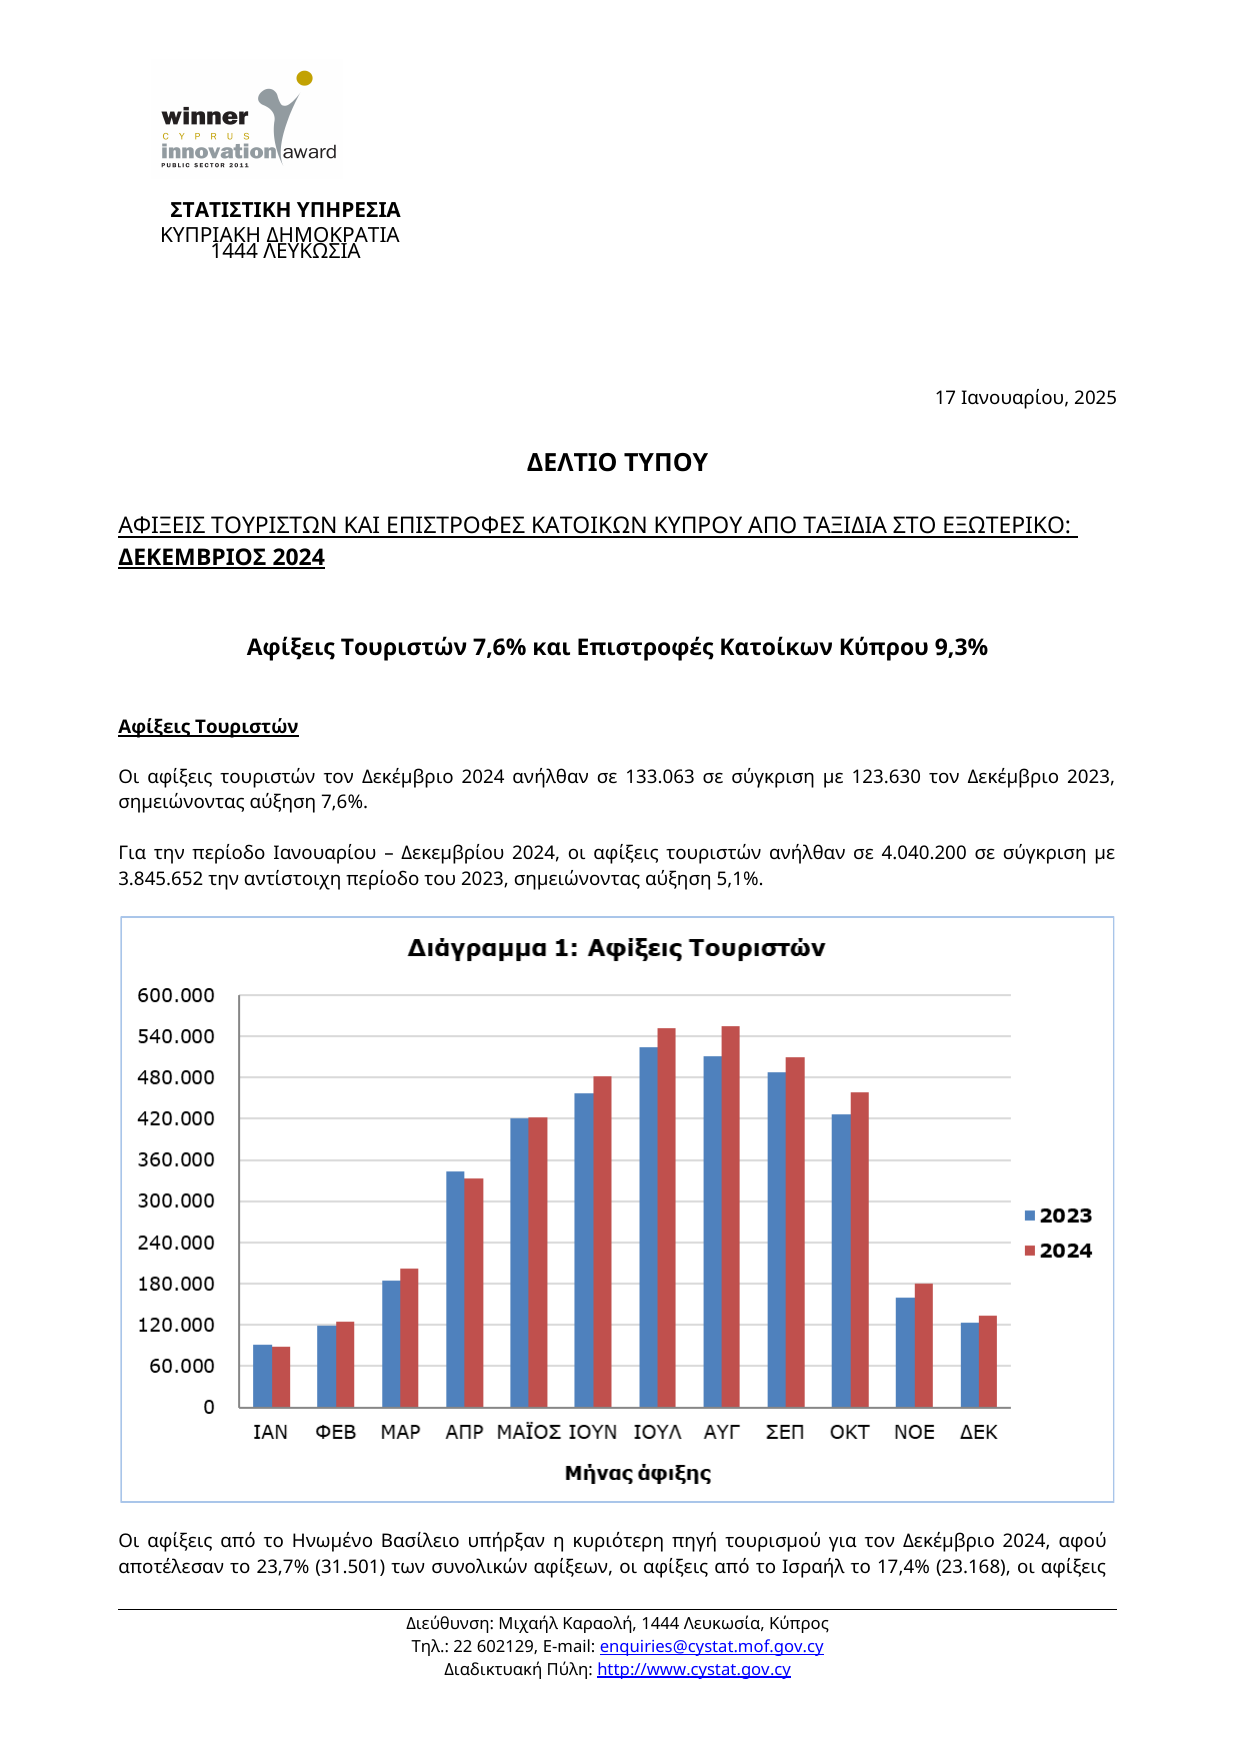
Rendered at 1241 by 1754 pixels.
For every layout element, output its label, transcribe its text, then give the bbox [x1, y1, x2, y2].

subtitle ΑΦΙΞΕΙΣ ΤΟΥΡΙΣΤΩΝ ΚΑΙ ΕΠΙΣΤΡΟΦΕΣ ΚΑΤΟΙΚΩΝ ΚΥΠΡΟΥ ΑΠΟ ΤΑΞΙΔΙΑ ΣΤΟ ΕΞΩΤΕΡΙΚΟ: ΔΕΚEMΒΡΙΟΣ 2024 [118, 509, 1117, 572]
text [118, 1528, 1108, 1579]
text ΔΕΛΤΙΟ ΤΥΠΟΥ [118, 444, 1117, 478]
text Οι αφίξεις τουριστών τον Δεκέμβριο 2024 ανήλθαν σε 133.063 σε σύγκριση με 123.630 τον Δεκέμβριο 2023, σημειώνοντας αύξηση 7,6%. [118, 763, 1117, 814]
text Αφίξεις Τουριστών [118, 713, 1117, 739]
picture [120, 916, 1115, 1503]
text Αφίξεις Τουριστών 7,6% και Επιστροφές Κατοίκων Κύπρου 9,3% [118, 631, 1117, 662]
text Για την περίοδο Ιανουαρίου – Δεκεμβρίου 2024, οι αφίξεις τουριστών ανήλθαν σε 4.040.200 σε σύγκριση με 3.845.652 την αντίστοιχη περίοδο του 2023, σημειώνοντας αύξηση 5,1%. [118, 839, 1117, 891]
text 17 Ιανουαρίου, 2025 [118, 384, 1117, 410]
